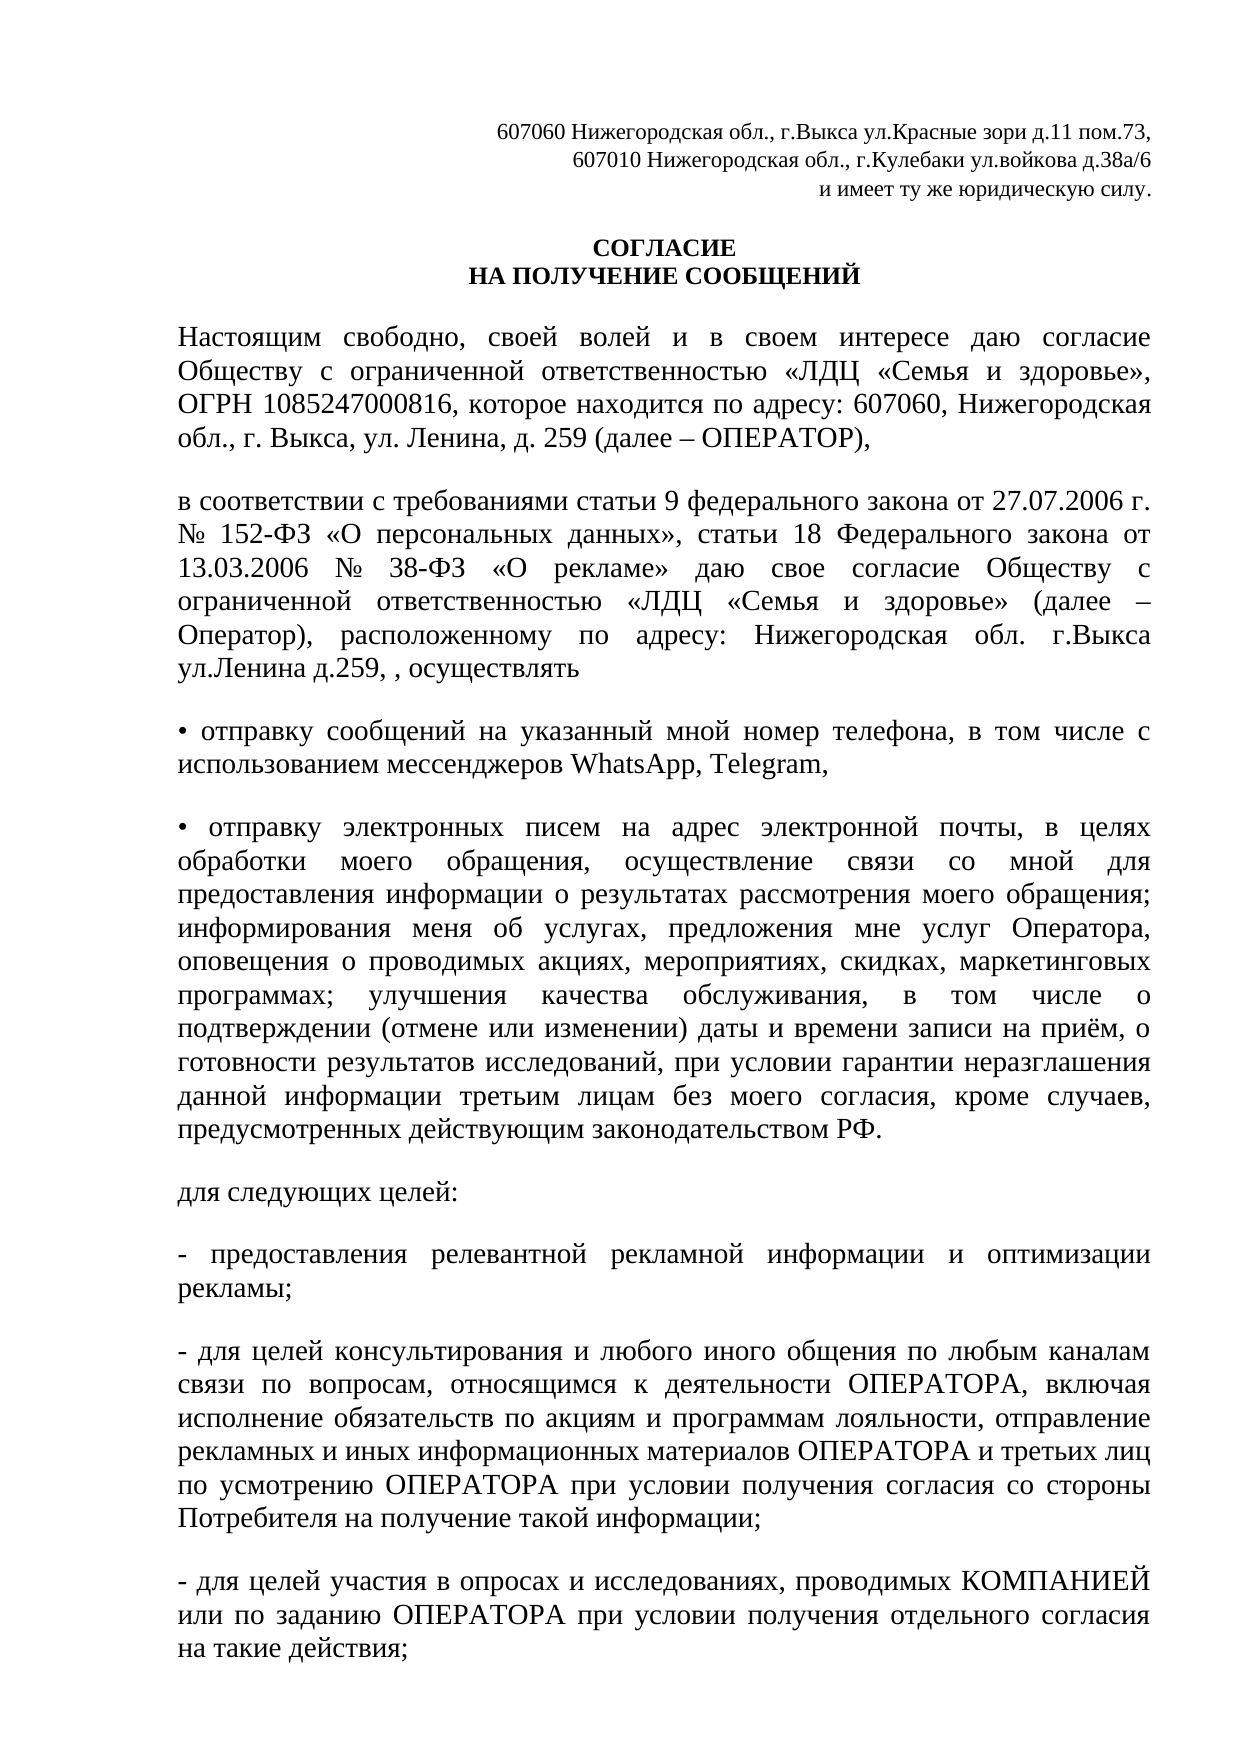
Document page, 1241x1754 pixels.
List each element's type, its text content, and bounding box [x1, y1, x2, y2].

text Настоящим свободно, своей волей и в своем интересе даю согласие Обществу с ограниченной ответственностью «ЛДЦ «Семья и здоровье», ОГРН 1085247000816, которое находится по адресу: 607060, Нижегородская обл., г. Выкса, ул. Ленина, д. 259 (далее – ОПЕРАТОР), [177, 319, 1152, 453]
text • отправку электронных писем на адрес электронной почты, в целях обработки моего обращения, осуществление связи со мной для предоставления информации о результатах рассмотрения моего обращения; информирования меня об услугах, предложения мне услуг Оператора, оповещения о проводимых акциях, мероприятиях, скидках, маркетинговых программах; улучшения качества обслуживания, в том числе о подтверждении (отмене или изменении) даты и времени записи на приём, о готовности результатов исследований, при условии гарантии неразглашения данной информации третьим лицам без моего согласия, кроме случаев, предусмотренных действующим законодательством РФ. [177, 809, 1152, 1145]
text в соответствии с требованиями статьи 9 федерального закона от 27.07.2006 г. № 152-ФЗ «О персональных данных», статьи 18 Федерального закона от 13.03.2006 № 38-ФЗ «О рекламе» даю свое согласие Обществу с ограниченной ответственностью «ЛДЦ «Семья и здоровье» (далее – Оператор), расположенному по адресу: Нижегородская обл. г.Выкса ул.Ленина д.259, , осуществлять [177, 483, 1152, 684]
text и имеет ту же юридическую силу. [177, 175, 1152, 201]
text СОГЛАСИЕ НА ПОЛУЧЕНИЕ СООБЩЕНИЙ [177, 233, 1152, 290]
text - предоставления релевантной рекламной информации и оптимизации рекламы; [177, 1237, 1152, 1304]
text 607010 Нижегородская обл., г.Кулебаки ул.войкова д.38а/6 [177, 147, 1152, 173]
text - для целей консультирования и любого иного общения по любым каналам связи по вопросам, относящимся к деятельности ОПЕРАТОРА, включая исполнение обязательств по акциям и программам лояльности, отправление рекламных и иных информационных материалов ОПЕРАТОРА и третьих лиц по усмотрению ОПЕРАТОРА при условии получения согласия со стороны Потребителя на получение такой информации; [177, 1333, 1152, 1534]
text - для целей участия в опросах и исследованиях, проводимых КОМПАНИЕЙ или по заданию ОПЕРАТОРА при условии получения отдельного согласия на такие действия; [177, 1563, 1152, 1664]
text 607060 Нижегородская обл., г.Выкса ул.Красные зори д.11 пом.73, [177, 118, 1152, 144]
text для следующих целей: [177, 1174, 1152, 1207]
text • отправку сообщений на указанный мной номер телефона, в том числе с использованием мессенджеров WhatsApp, Тelegram, [177, 713, 1152, 780]
